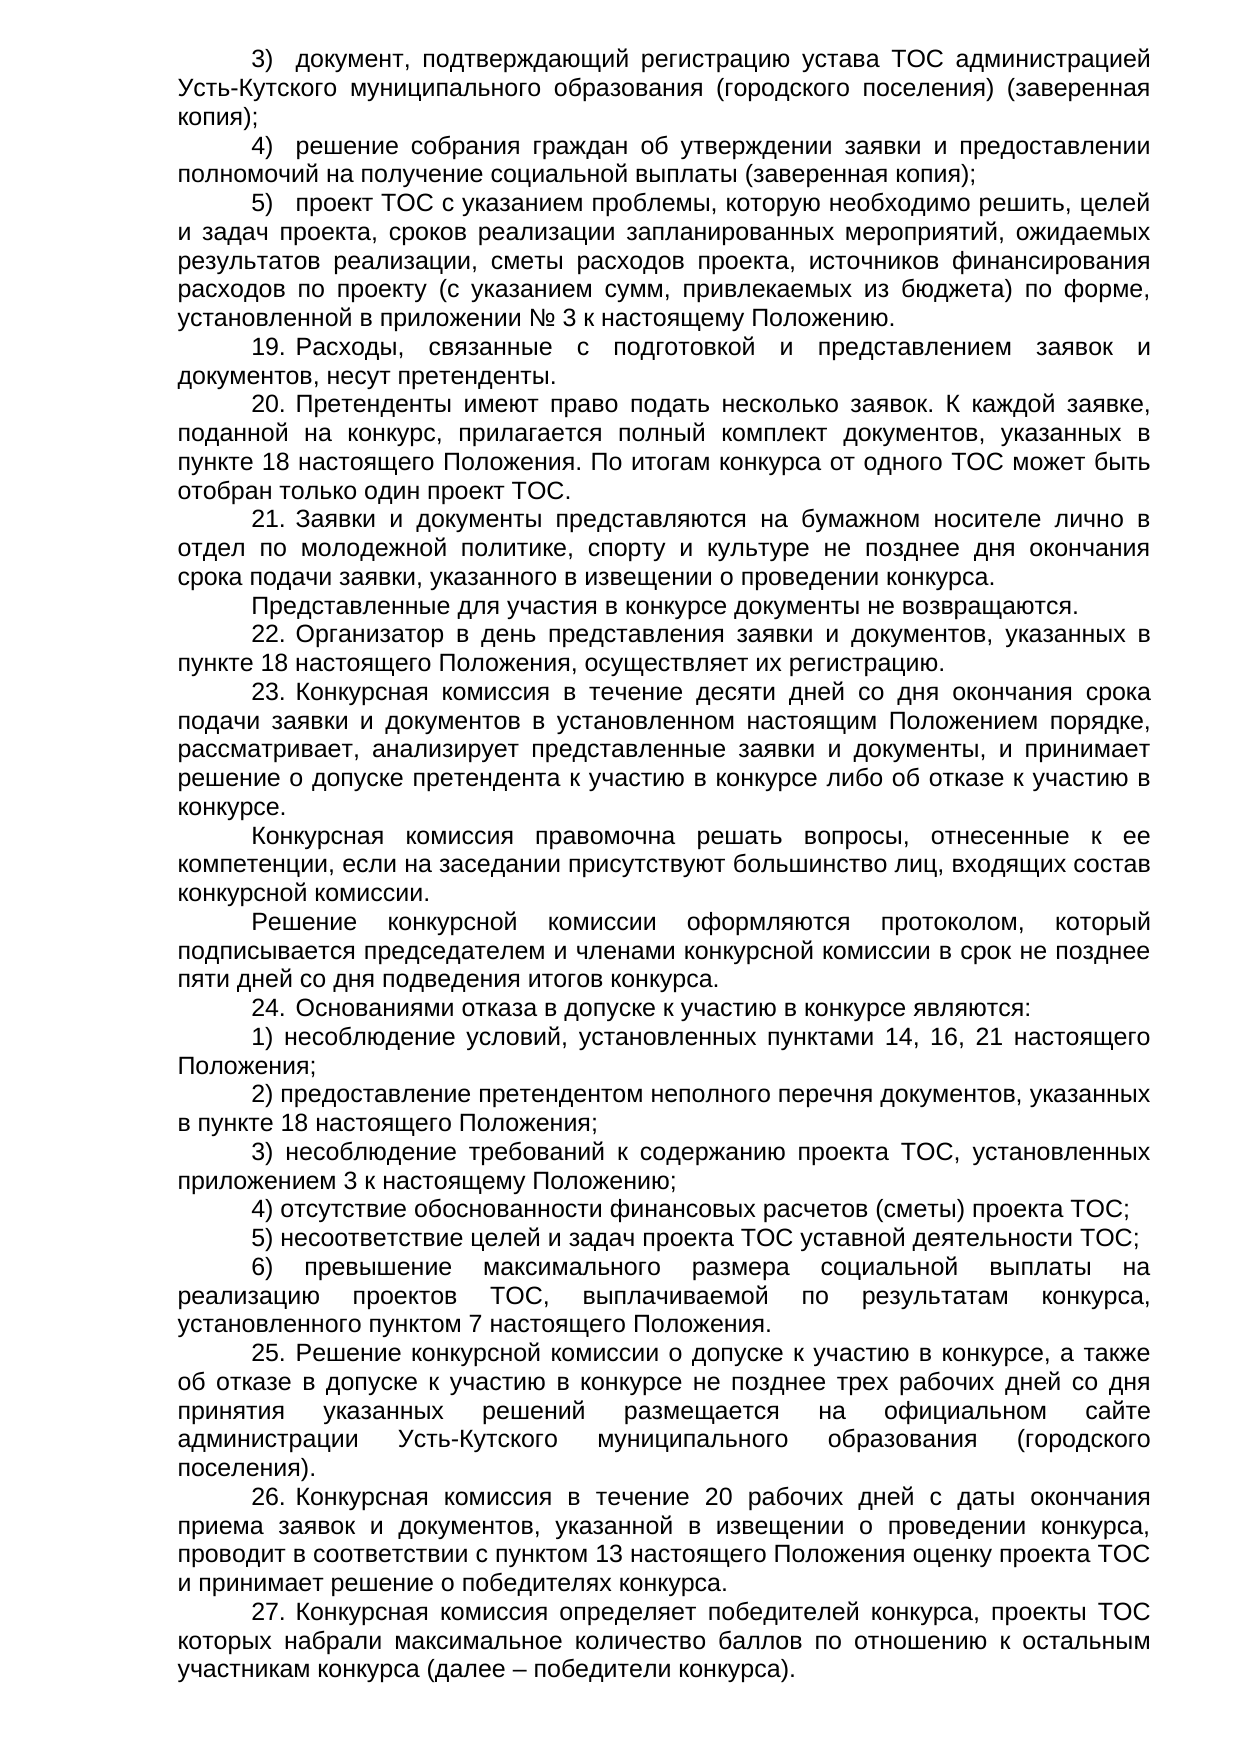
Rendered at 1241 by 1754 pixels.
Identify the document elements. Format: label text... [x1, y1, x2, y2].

list Конкурсная комиссия определяет победителей конкурса, проекты ТОС которых набрали максимальное количество баллов по отношению к остальным участникам конкурса (далее – победители конкурса). [177, 1597, 1152, 1683]
list проект ТОС с указанием проблемы, которую необходимо решить, целей и задач проекта, сроков реализации запланированных мероприятий, ожидаемых результатов реализации, сметы расходов проекта, источников финансирования расходов по проекту (с указанием сумм, привлекаемых из бюджета) по форме, установленной в приложении № 3 к настоящему Положению. [177, 188, 1152, 332]
text 3) несоблюдение требований к содержанию проекта ТОС, установленных приложением 3 к настоящему Положению; [177, 1137, 1152, 1194]
list Решение конкурсной комиссии о допуске к участию в конкурсе, а также об отказе в допуске к участию в конкурсе не позднее трех рабочих дней со дня принятия указанных решений размещается на официальном сайте администрации Усть-Кутского муниципального образования (городского поселения). [177, 1338, 1152, 1482]
text 5) несоответствие целей и задач проекта ТОС уставной деятельности ТОС; [177, 1223, 1152, 1252]
list Основаниями отказа в допуске к участию в конкурсе являются: [177, 993, 1152, 1022]
list Конкурсная комиссия в течение десяти дней со дня окончания срока подачи заявки и документов в установленном настоящим Положением порядке, рассматривает, анализирует представленные заявки и документы, и принимает решение о допуске претендента к участию в конкурсе либо об отказе к участию в конкурсе. [177, 677, 1152, 821]
list документ, подтверждающий регистрацию устава ТОС администрацией Усть-Кутского муниципального образования (городского поселения) (заверенная копия); [177, 44, 1152, 131]
list Расходы, связанные с подготовкой и представлением заявок и документов, несут претенденты. [177, 332, 1152, 389]
list Заявки и документы представляются на бумажном носителе лично в отдел по молодежной политике, спорту и культуре не позднее дня окончания срока подачи заявки, указанного в извещении о проведении конкурса. [177, 504, 1152, 591]
text Решение конкурсной комиссии оформляются протоколом, который подписывается председателем и членами конкурсной комиссии в срок не позднее пяти дней со дня подведения итогов конкурса. [177, 907, 1152, 993]
list Претенденты имеют право подать несколько заявок. К каждой заявке, поданной на конкурс, прилагается полный комплект документов, указанных в пункте 18 настоящего Положения. По итогам конкурса от одного ТОС может быть отобран только один проект ТОС. [177, 389, 1152, 504]
text Представленные для участия в конкурсе документы не возвращаются. [251, 591, 1152, 619]
list Организатор в день представления заявки и документов, указанных в пункте 18 настоящего Положения, осуществляет их регистрацию. [177, 619, 1152, 677]
text 4) отсутствие обоснованности финансовых расчетов (сметы) проекта ТОС; [177, 1194, 1152, 1223]
text Конкурсная комиссия правомочна решать вопросы, отнесенные к ее компетенции, если на заседании присутствуют большинство лиц, входящих состав конкурсной комиссии. [177, 821, 1152, 907]
text 1) несоблюдение условий, установленных пунктами 14, 16, 21 настоящего Положения; [177, 1022, 1152, 1079]
text 6) превышение максимального размера социальной выплаты на реализацию проектов ТОС, выплачиваемой по результатам конкурса, установленного пунктом 7 настоящего Положения. [177, 1252, 1152, 1338]
list решение собрания граждан об утверждении заявки и предоставлении полномочий на получение социальной выплаты (заверенная копия); [177, 131, 1152, 188]
list Конкурсная комиссия в течение 20 рабочих дней с даты окончания приема заявок и документов, указанной в извещении о проведении конкурса, проводит в соответствии с пунктом 13 настоящего Положения оценку проекта ТОС и принимает решение о победителях конкурса. [177, 1482, 1152, 1597]
text 2) предоставление претендентом неполного перечня документов, указанных в пункте 18 настоящего Положения; [177, 1079, 1152, 1137]
